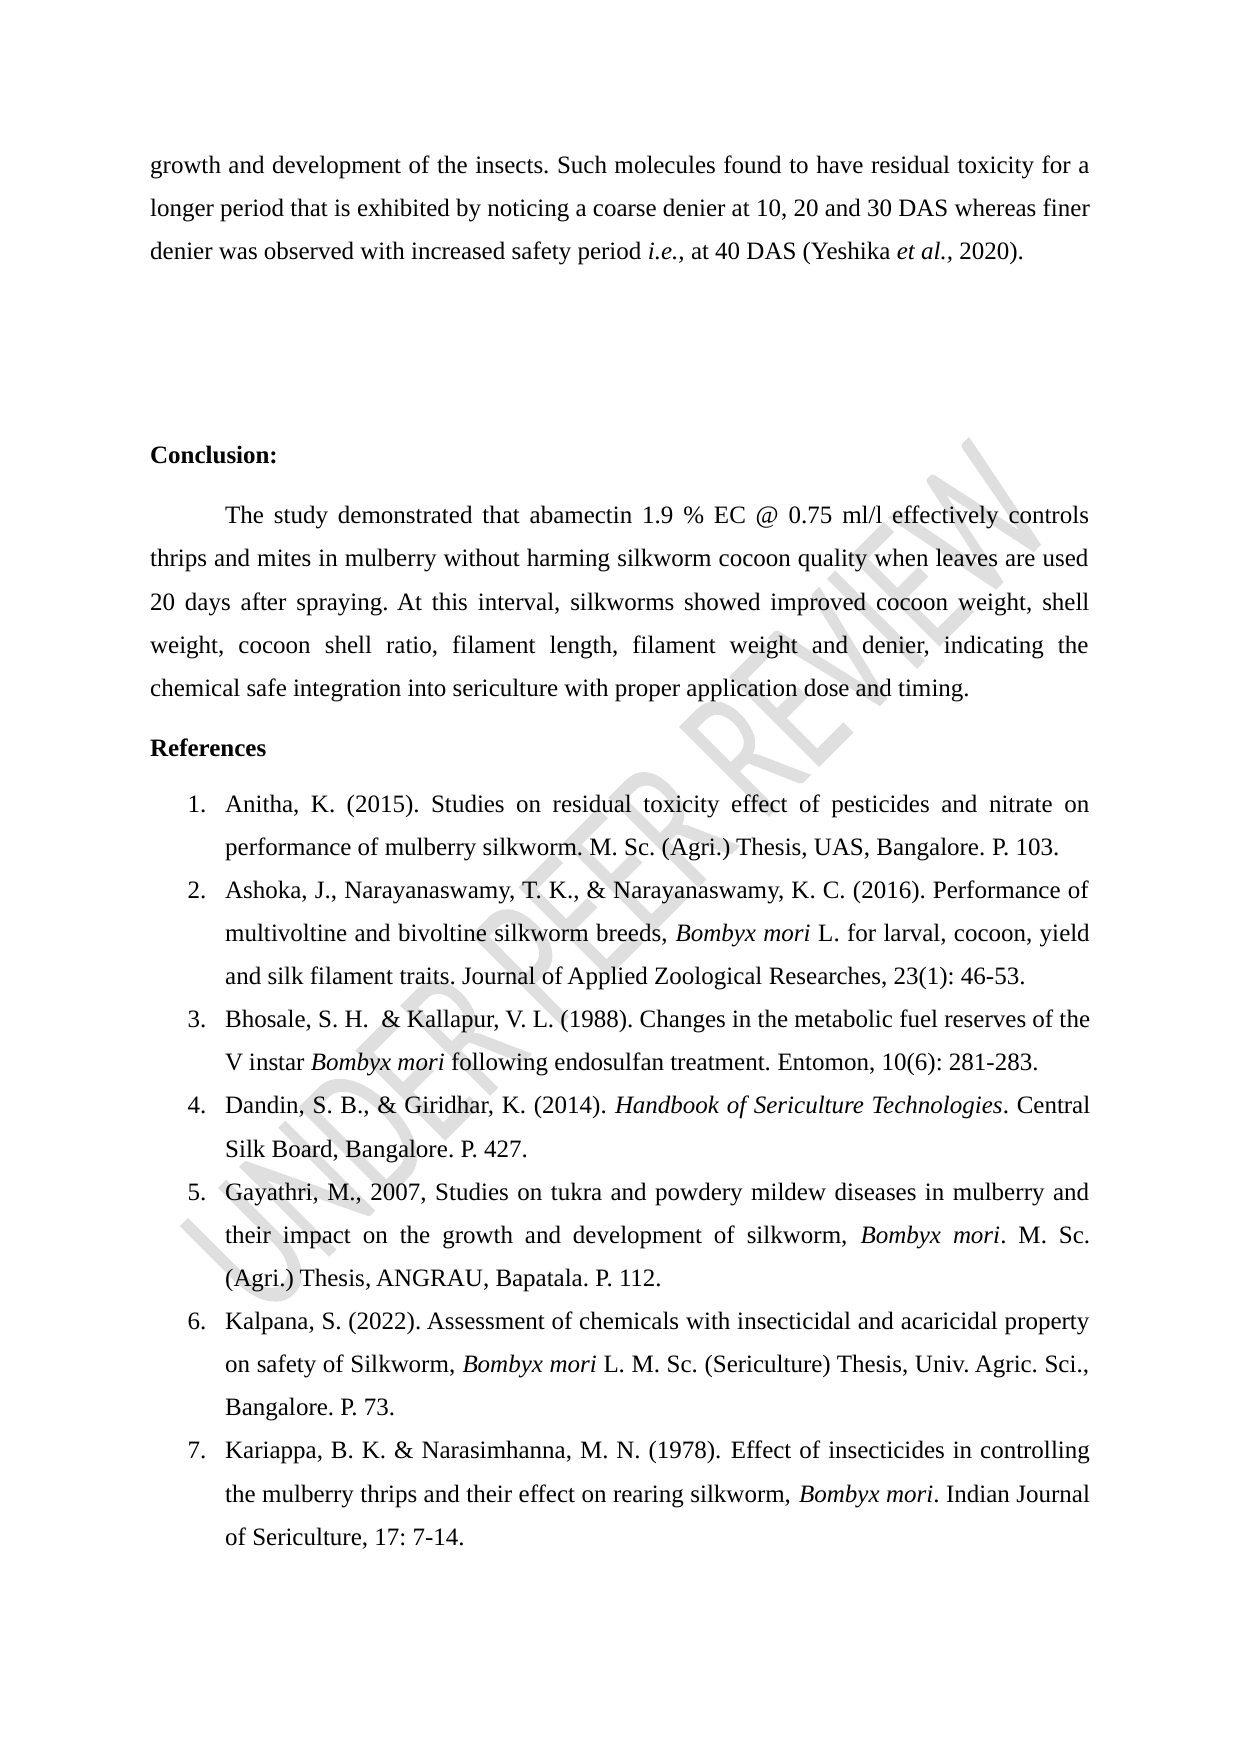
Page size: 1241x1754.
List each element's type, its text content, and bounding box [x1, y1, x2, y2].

text Conclusion: [150, 441, 1090, 469]
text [150, 150, 1090, 265]
text The study demonstrated that abamectin 1.9 % EC @ 0.75 ml/l effectively controls thrips and mites in mulberry without harming silkworm cocoon quality when leaves are used 20 days after spraying. At this interval, silkworms showed improved cocoon weight, shell weight, cocoon shell ratio, filament length, filament weight and denier, indicating the chemical safe integration into sericulture with proper application dose and timing. [150, 500, 1090, 702]
list Gayathri, M., 2007, Studies on tukra and powdery mildew diseases in mulberry and their impact on the growth and development of silkworm, Bombyx mori. M. Sc. (Agri.) Thesis, ANGRAU, Bapatala. P. 112. [187, 1177, 1090, 1292]
list Bhosale, S. H. & Kallapur, V. L. (1988). Changes in the metabolic fuel reserves of the V instar Bombyx mori following endosulfan treatment. Entomon, 10(6): 281-283. [187, 1004, 1090, 1076]
list Dandin, S. B., & Giridhar, K. (2014). Handbook of Sericulture Technologies. Central Silk Board, Bangalore. P. 427. [187, 1091, 1090, 1162]
list Ashoka, J., Narayanaswamy, T. K., & Narayanaswamy, K. C. (2016). Performance of multivoltine and bivoltine silkworm breeds, Bombyx mori L. for larval, cocoon, yield and silk filament traits. Journal of Applied Zoological Researches, 23(1): 46-53. [187, 875, 1090, 990]
text References [150, 733, 1090, 761]
list Anitha, K. (2015). Studies on residual toxicity effect of pesticides and nitrate on performance of mulberry silkworm. M. Sc. (Agri.) Thesis, UAS, Bangalore. P. 103. [187, 789, 1090, 861]
list Kariappa, B. K. & Narasimhanna, M. N. (1978). Effect of insecticides in controlling the mulberry thrips and their effect on rearing silkworm, Bombyx mori. Indian Journal of Sericulture, 17: 7-14. [187, 1436, 1090, 1551]
list Kalpana, S. (2022). Assessment of chemicals with insecticidal and acaricidal property on safety of Silkworm, Bombyx mori L. M. Sc. (Sericulture) Thesis, Univ. Agric. Sci., Bangalore. P. 73. [187, 1306, 1090, 1421]
